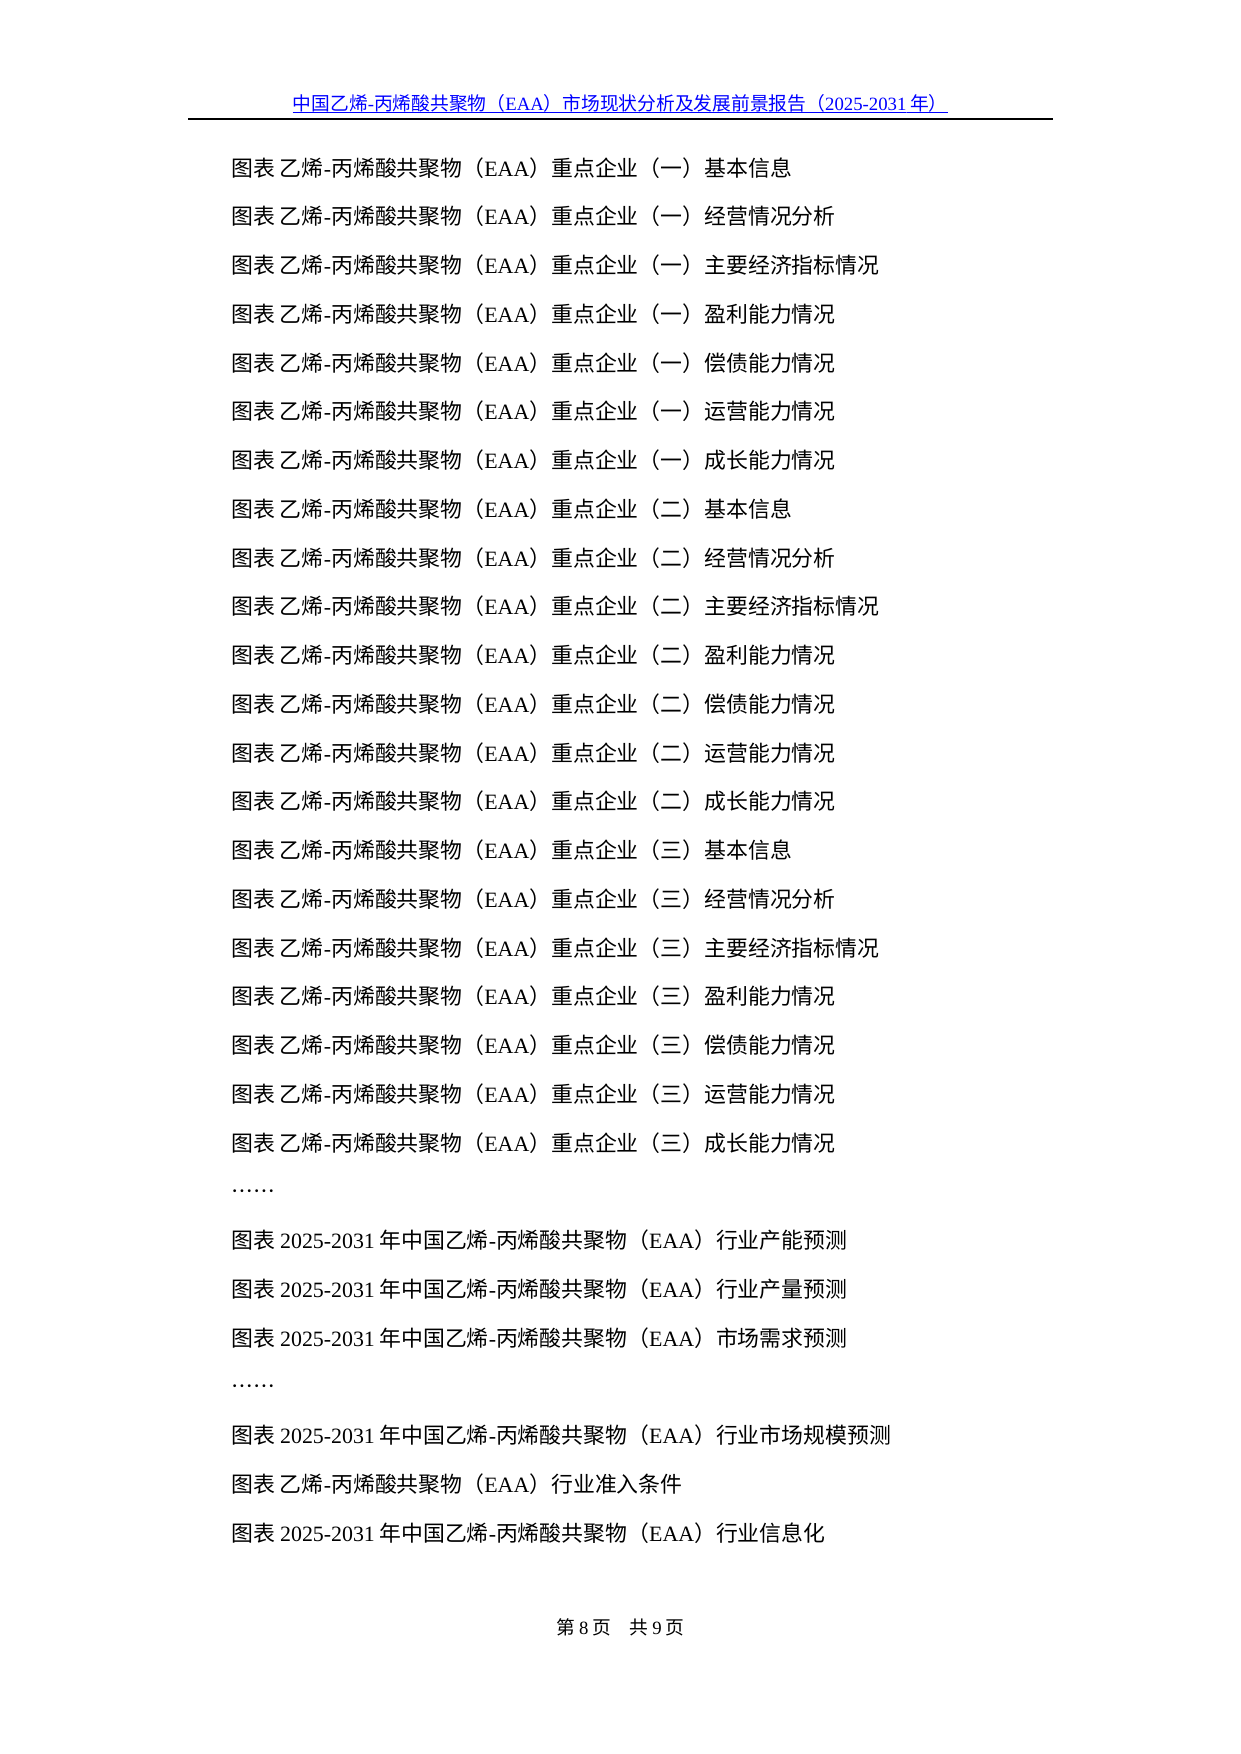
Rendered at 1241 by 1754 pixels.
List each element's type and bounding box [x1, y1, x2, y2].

text [187, 150, 1053, 1548]
